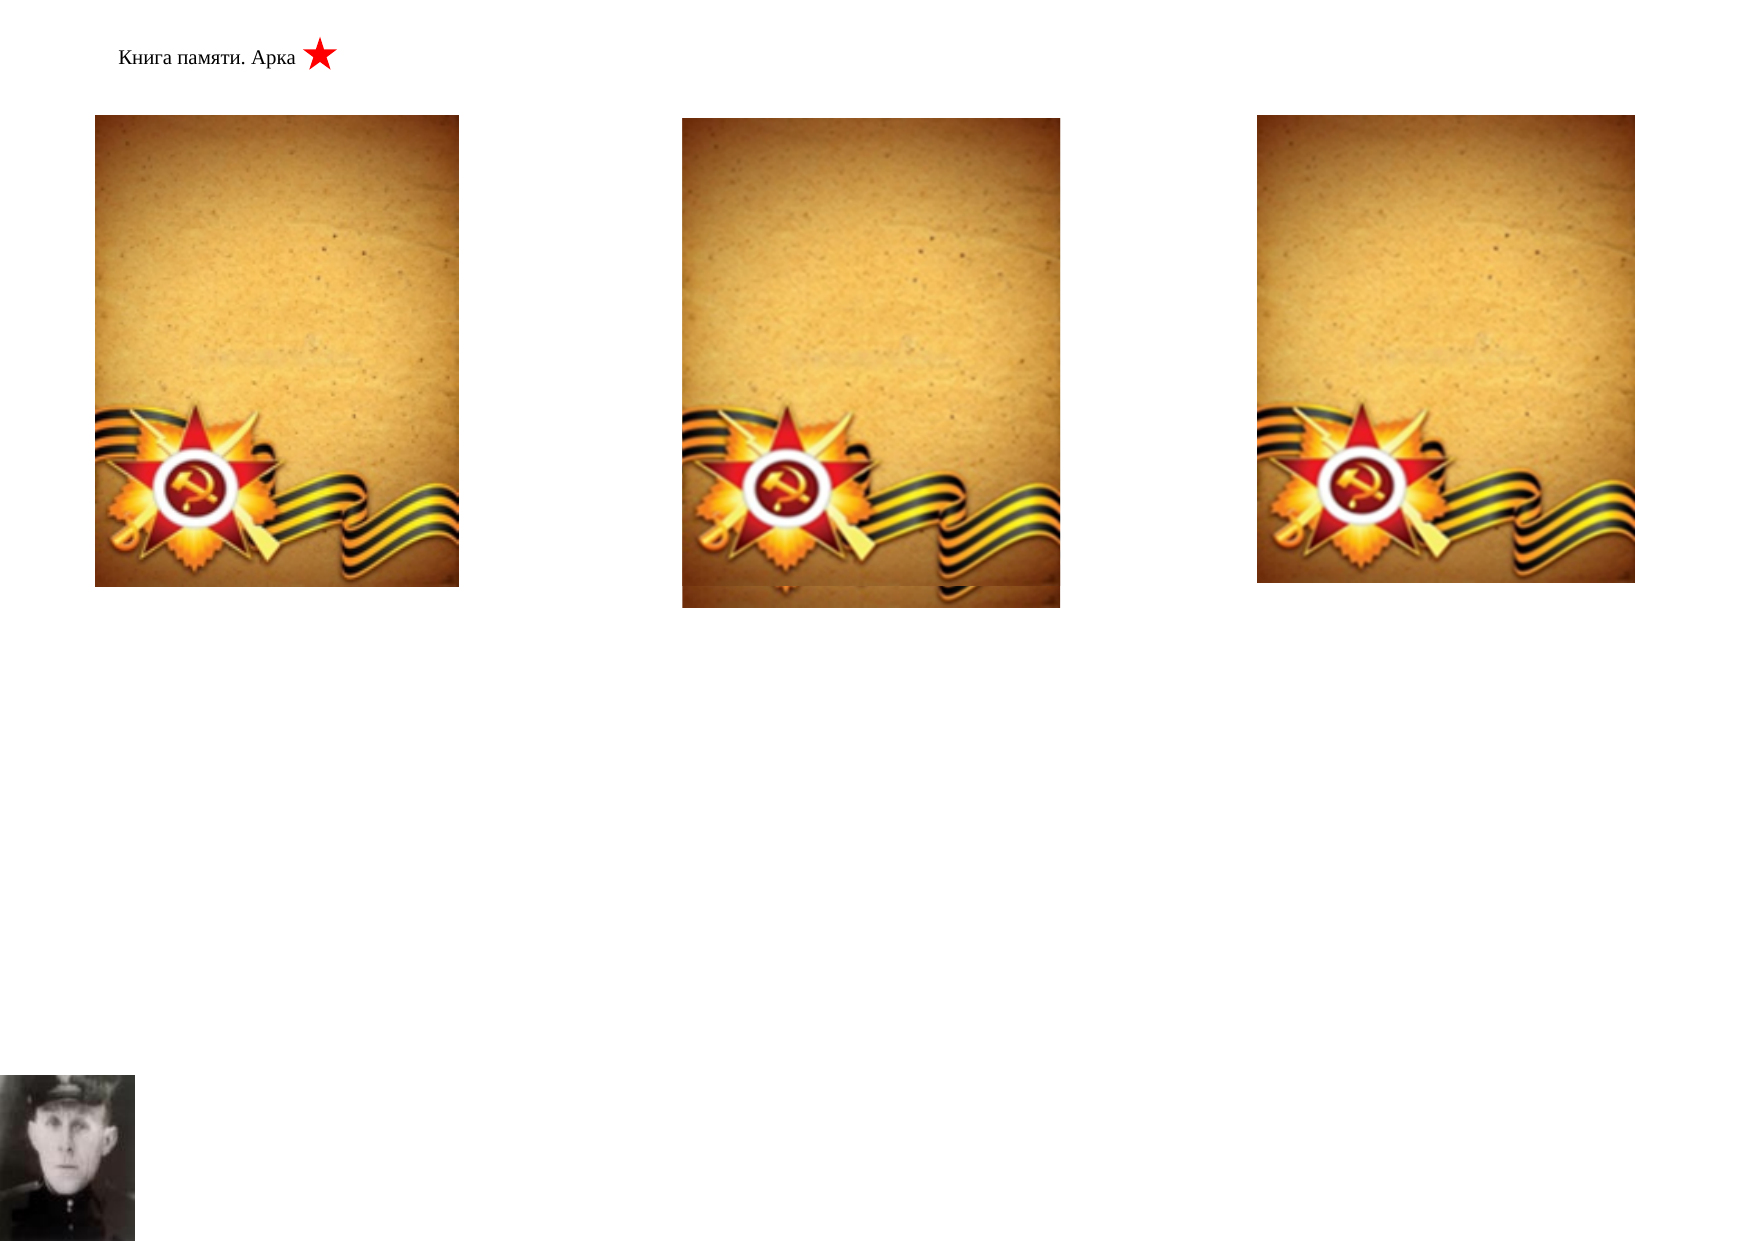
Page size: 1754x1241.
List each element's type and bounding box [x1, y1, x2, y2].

picture [95, 115, 459, 587]
picture [0, 1075, 135, 1241]
picture [682, 118, 1061, 608]
picture [1257, 115, 1635, 583]
